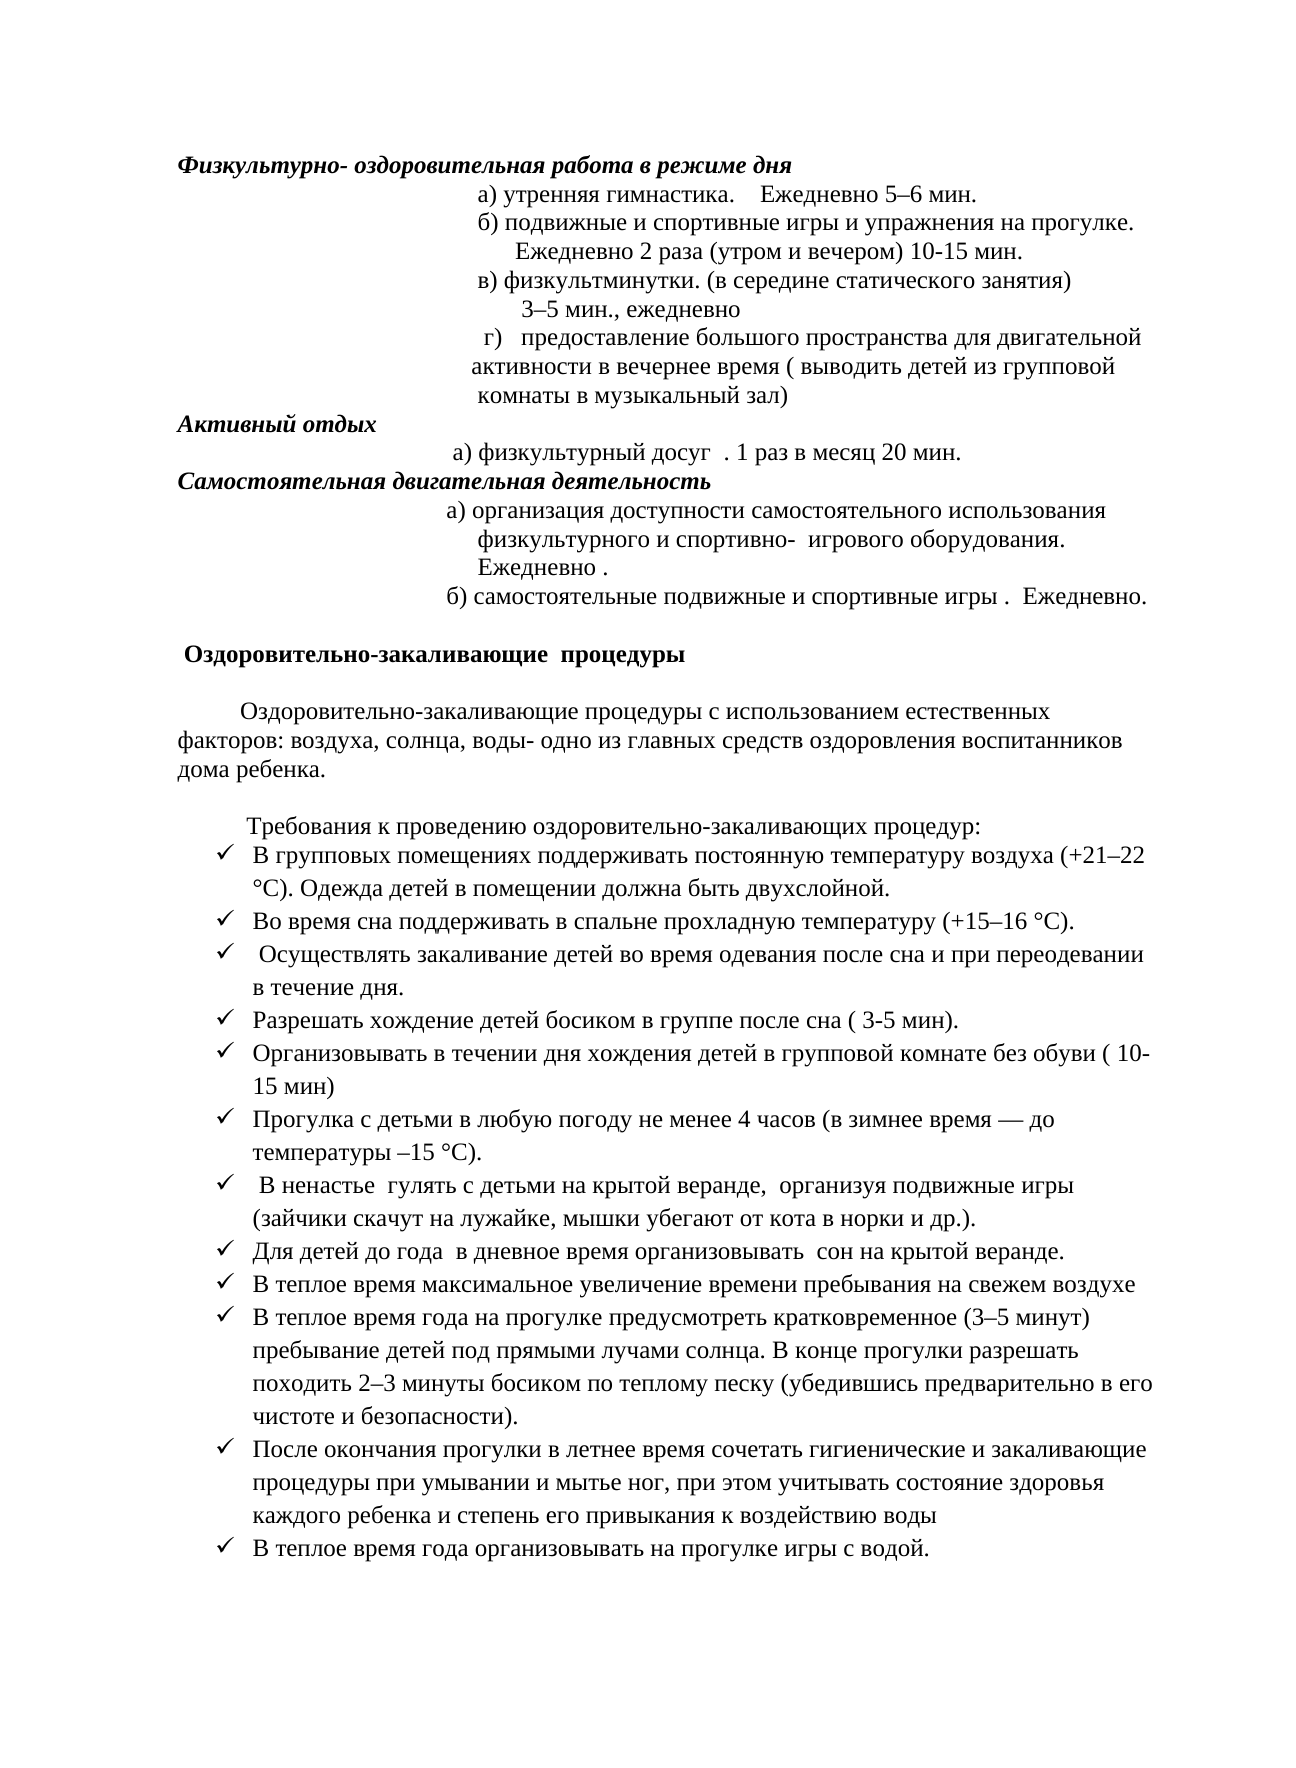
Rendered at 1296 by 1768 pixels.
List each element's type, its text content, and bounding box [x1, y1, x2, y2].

text а) организация доступности самостоятельного использования физкультурного и спортивно- игрового оборудования. [177, 495, 1158, 552]
text активности в вечернее время ( выводить детей из групповой комнаты в музыкальный зал) [177, 351, 1158, 409]
list В теплое время года организовывать на прогулке игры с водой. [215, 1533, 1158, 1562]
text 3–5 мин., ежедневно [177, 294, 1158, 322]
list Организовывать в течении дня хождения детей в групповой комнате без обуви ( 10-15 мин) [215, 1038, 1158, 1100]
text б) подвижные и спортивные игры и упражнения на прогулке. Ежедневно 2 раза (утром и вечером) 10-15 мин. [177, 207, 1158, 265]
text Ежедневно . [177, 552, 1158, 581]
list В групповых помещениях поддерживать постоянную температуру воздуха (+21–22 °С). Одежда детей в помещении должна быть двухслойной. [215, 840, 1158, 902]
text в) физкультминутки. (в середине статического занятия) [177, 265, 1158, 294]
text Требования к проведению оздоровительно-закаливающих процедур: [177, 811, 1158, 840]
text б) самостоятельные подвижные и спортивные игры . Ежедневно. [177, 581, 1158, 610]
list Разрешать хождение детей босиком в группе после сна ( 3-5 мин). [215, 1005, 1158, 1034]
list В теплое время года на прогулке предусмотреть кратковременное (3–5 минут) пребывание детей под прямыми лучами солнца. В конце прогулки разрешать походить 2–3 минуты босиком по теплому песку (убедившись предварительно в его чистоте и безопасности). [215, 1302, 1158, 1430]
text Активный отдых [177, 409, 1158, 437]
text г) предоставление большого пространства для двигательной [177, 322, 1158, 351]
text а) утренняя гимнастика. Ежедневно 5–6 мин. [177, 179, 1158, 207]
list Прогулка с детьми в любую погоду не менее 4 часов (в зимнее время — до температуры –15 °С). [215, 1104, 1158, 1166]
text Оздоровительно-закаливающие процедуры с использованием естественных факторов: воздуха, солнца, воды- одно из главных средств оздоровления воспитанников дома ребенка. [177, 696, 1158, 782]
list В ненастье гулять с детьми на крытой веранде, организуя подвижные игры (зайчики скачут на лужайке, мышки убегают от кота в норки и др.). [215, 1170, 1158, 1232]
text Физкультурно- оздоровительная работа в режиме дня [177, 150, 1158, 179]
list Осуществлять закаливание детей во время одевания после сна и при переодевании в течение дня. [215, 939, 1158, 1001]
text Оздоровительно-закаливающие процедуры [177, 639, 1158, 667]
text а) физкультурный досуг . 1 раз в месяц 20 мин. [177, 437, 1158, 466]
list В теплое время максимальное увеличение времени пребывания на свежем воздухе [215, 1269, 1158, 1298]
list Во время сна поддерживать в спальне прохладную температуру (+15–16 °С). [215, 906, 1158, 935]
text Самостоятельная двигательная деятельность [177, 466, 1158, 495]
list После окончания прогулки в летнее время сочетать гигиенические и закаливающие процедуры при умывании и мытье ног, при этом учитывать состояние здоровья каждого ребенка и степень его привыкания к воздействию воды [215, 1434, 1158, 1529]
list Для детей до года в дневное время организовывать сон на крытой веранде. [215, 1236, 1158, 1265]
